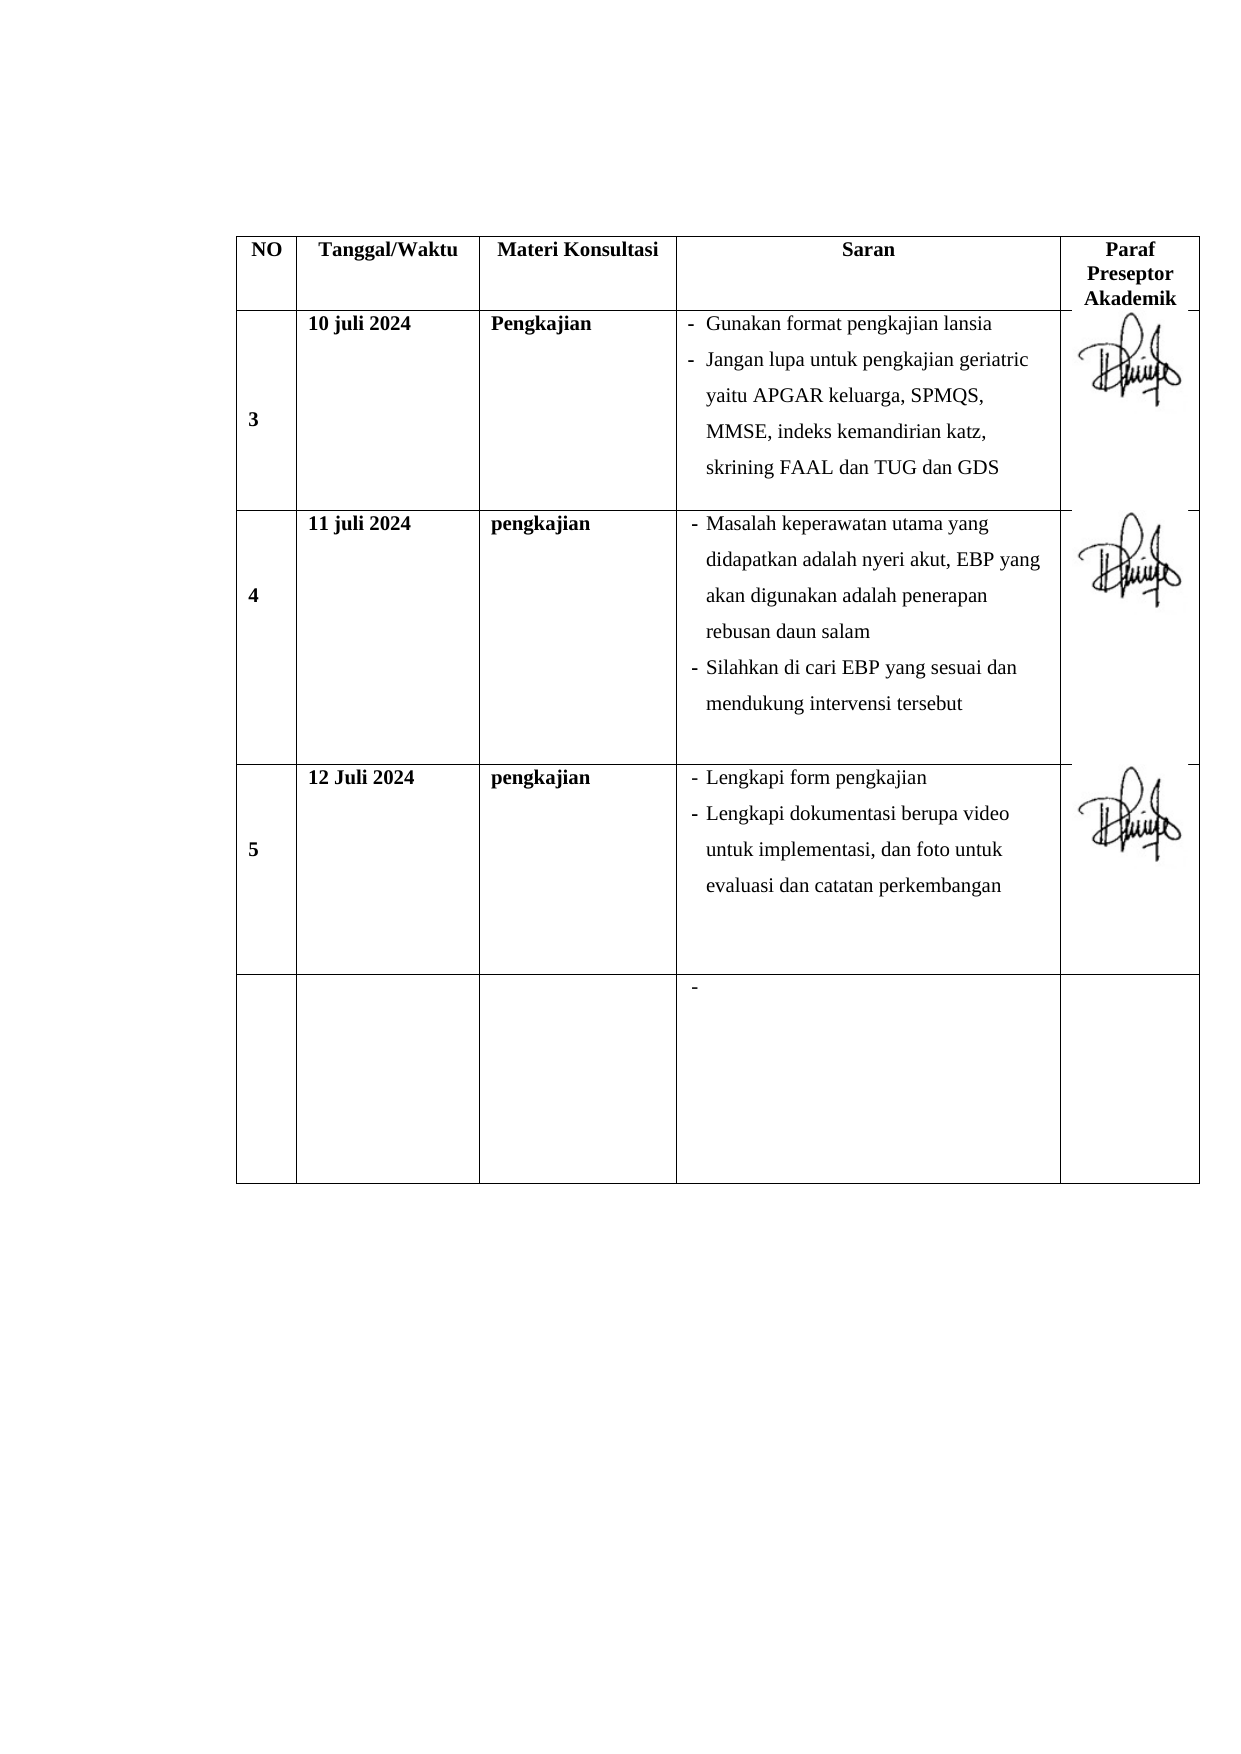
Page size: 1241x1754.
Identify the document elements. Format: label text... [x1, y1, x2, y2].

table_cell [480, 975, 676, 1183]
table_cell [1061, 765, 1199, 973]
table_cell Gunakan format pengkajian lansia Jangan lupa untuk pengkajian geriatric yaitu APGAR keluarga, SPMQS, MMSE, indeks kemandirian katz, skrining FAAL dan TUG dan GDS [677, 311, 1060, 510]
picture [1072, 510, 1189, 615]
table_cell 12 Juli 2024 [297, 765, 479, 973]
table_header Saran [677, 237, 1060, 309]
picture [1072, 764, 1189, 869]
table_header Materi Konsultasi [480, 237, 676, 309]
table_cell pengkajian [480, 511, 676, 764]
table_cell 10 juli 2024 [297, 311, 479, 510]
table_cell [677, 975, 1060, 1183]
table_cell [1061, 975, 1199, 1183]
table_cell [297, 975, 479, 1183]
table_header NO [237, 237, 296, 309]
table_cell Lengkapi form pengkajian Lengkapi dokumentasi berupa video untuk implementasi, dan foto untuk evaluasi dan catatan perkembangan [677, 765, 1060, 973]
table_cell Masalah keperawatan utama yang didapatkan adalah nyeri akut, EBP yang akan digunakan adalah penerapan rebusan daun salam Silahkan di cari EBP yang sesuai dan mendukung intervensi tersebut [677, 511, 1060, 764]
table_cell 5 [237, 765, 296, 973]
table_cell 4 [237, 511, 296, 764]
table_cell [237, 975, 296, 1183]
table_cell 3 [237, 311, 296, 510]
table_header Tanggal/Waktu [297, 237, 479, 309]
table_cell 11 juli 2024 [297, 511, 479, 764]
table_header Paraf Preseptor Akademik [1061, 237, 1199, 309]
table_cell pengkajian [480, 765, 676, 973]
picture [1072, 310, 1189, 414]
table_cell Pengkajian [480, 311, 676, 510]
table_cell [1061, 311, 1199, 510]
table_cell [1061, 511, 1199, 764]
